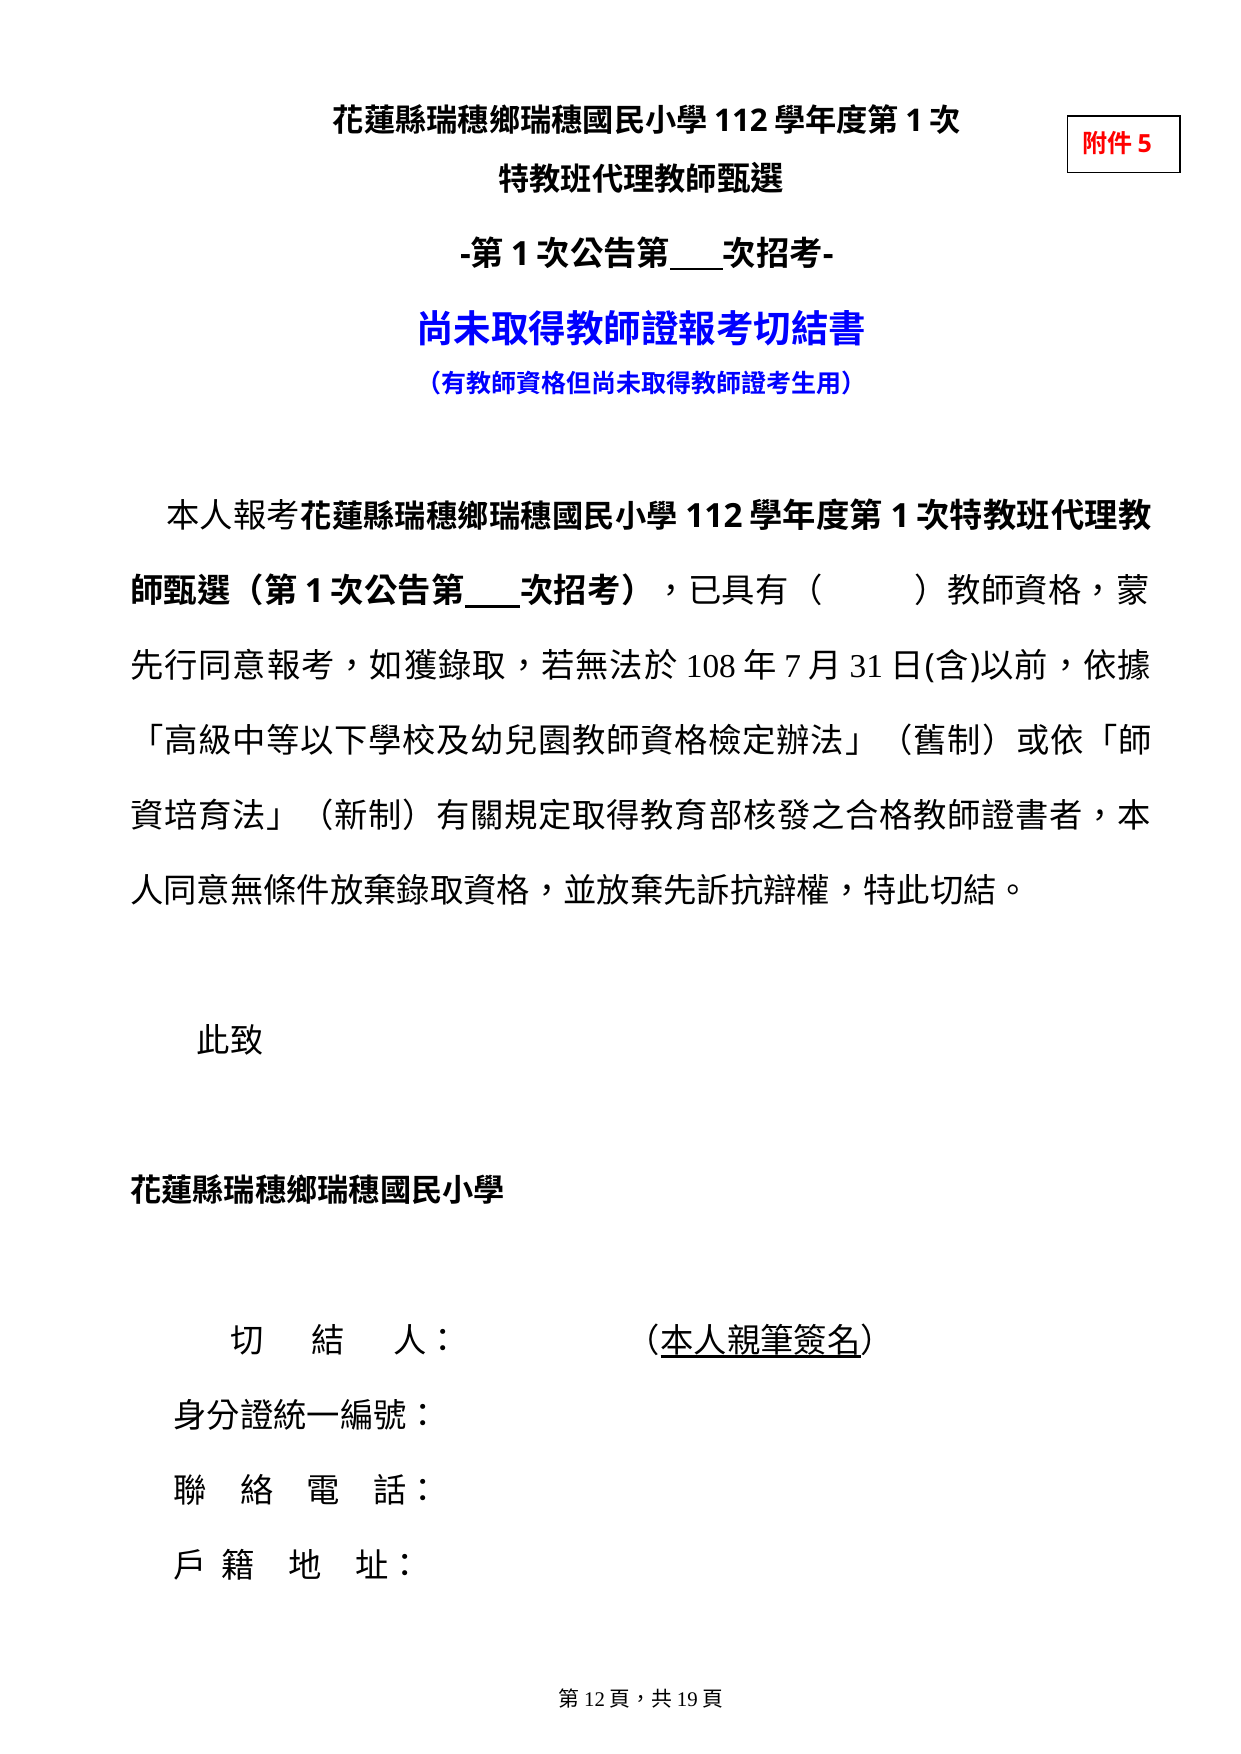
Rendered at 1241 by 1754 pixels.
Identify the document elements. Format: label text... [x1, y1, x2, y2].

text 尚未取得教師證報考切結書 [130, 288, 1152, 363]
text 花蓮縣瑞穗鄉瑞穗國民小學112學年度第1次 [142, 107, 1152, 138]
text 身分證統一編號： [130, 1376, 1152, 1451]
text 此致 [130, 1001, 1152, 1076]
text 特教班代理教師甄選 [130, 138, 1152, 213]
text 花蓮縣瑞穗鄉瑞穗國民小學 [130, 1151, 1152, 1226]
text 聯 絡 電 話： [130, 1451, 1152, 1526]
text -第1次公告第 次招考- [142, 213, 1152, 288]
text （有教師資格但尚未取得教師證考生用） [130, 363, 1152, 401]
text 切 結 人： （本人親筆簽名） [230, 1301, 1152, 1376]
text 本人報考花蓮縣瑞穗鄉瑞穗國民小學112學年度第1次特教班代理教師甄選（第1次公告第 次招考），已具有（ ）教師資格，蒙先行同意報考，如獲錄取，若無法於108年7月31日(含)以前，依據「高級中等以下學校及幼兒園教師資格檢定辦法」（舊制）或依「師資培育法」（新制）有關規定取得教育部核發之合格教師證書者，本人同意無條件放棄錄取資格，並放棄先訴抗辯權，特此切結。 [130, 476, 1152, 926]
text 戶 籍 地 址： [130, 1526, 1152, 1601]
